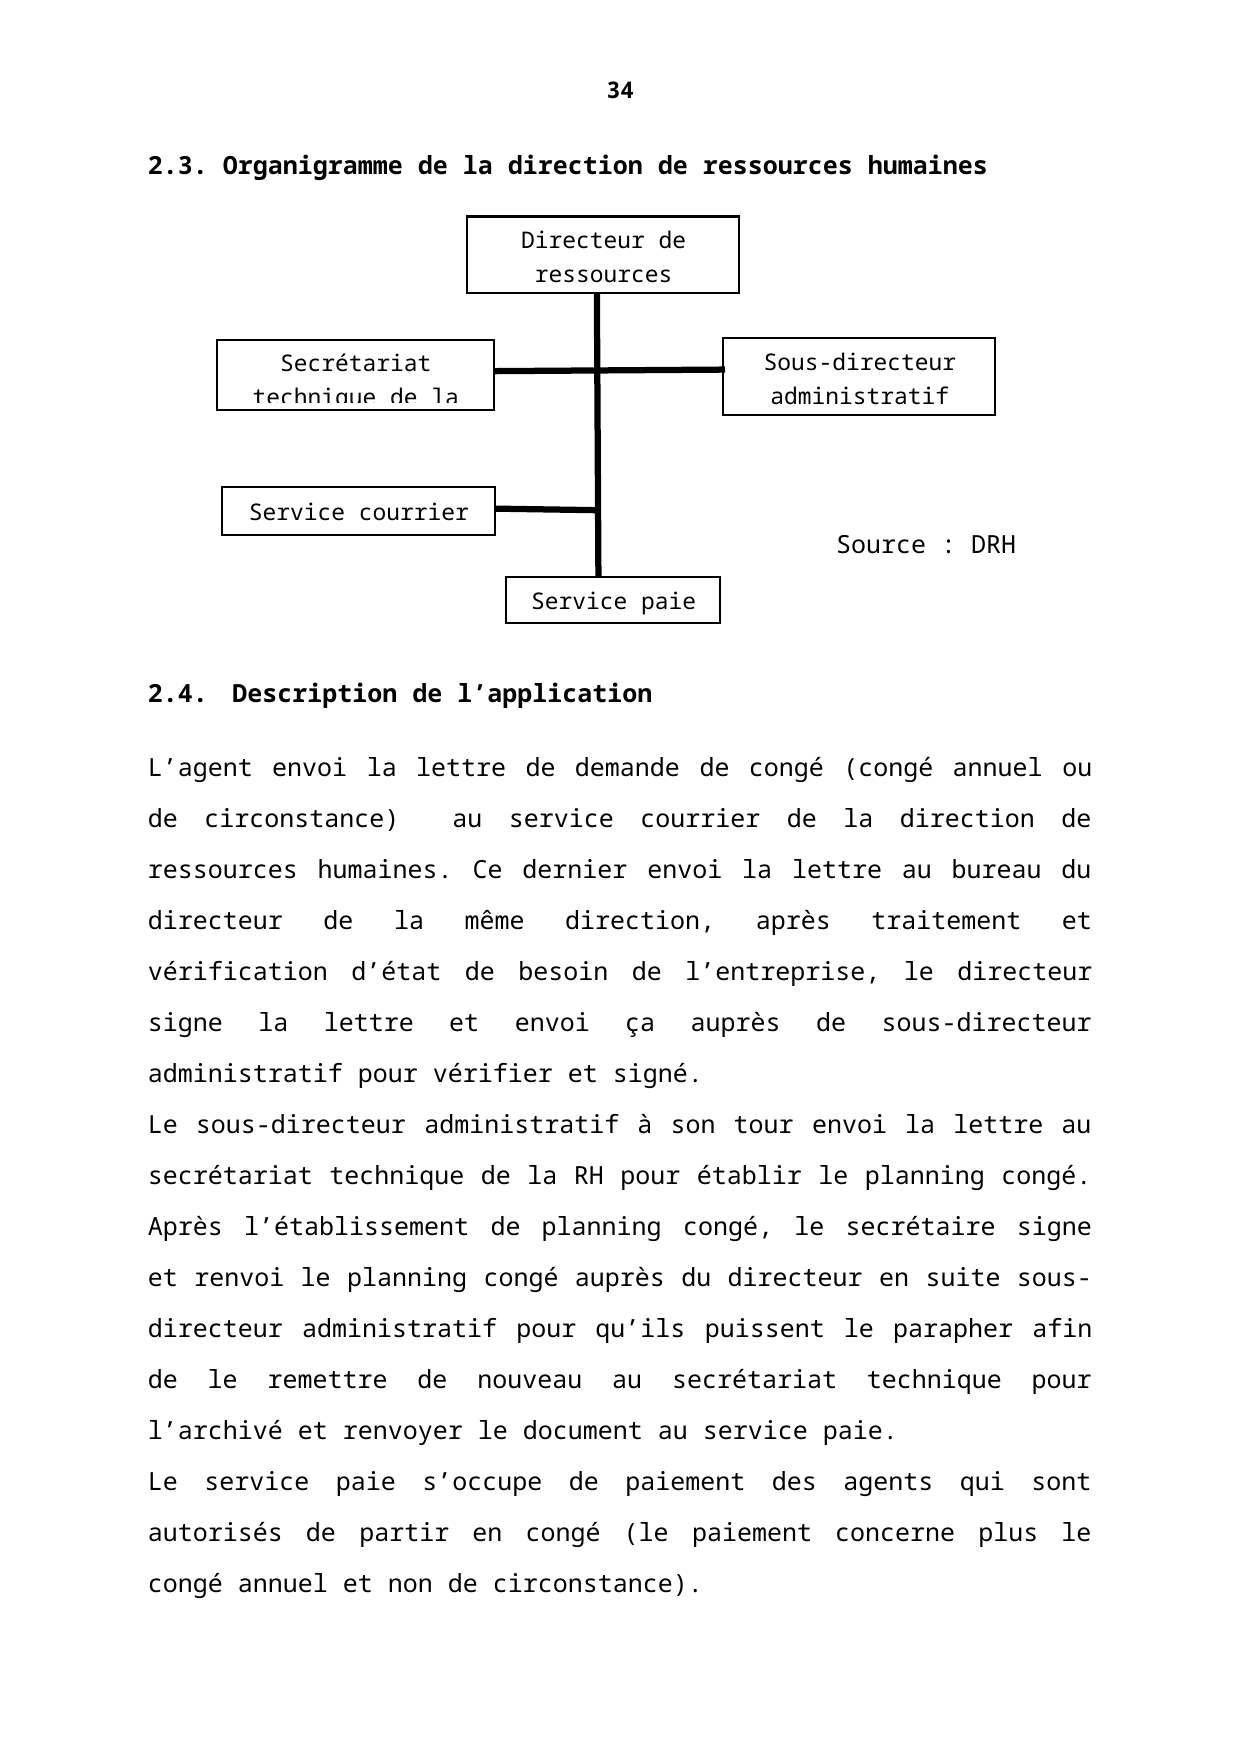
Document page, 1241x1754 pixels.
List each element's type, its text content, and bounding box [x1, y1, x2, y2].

subtitle Description de l’application [148, 676, 1092, 710]
list Le sous-directeur administratif à son tour envoi la lettre au secrétariat technique de la RH pour établir le planning congé. Après l’établissement de planning congé, le secrétaire signe et renvoi le planning congé auprès du directeur en suite sous-directeur administratif pour qu’ils puissent le parapher afin de le remettre de nouveau au secrétariat technique pour l’archivé et renvoyer le document au service paie. [148, 1107, 1092, 1447]
subtitle 2.3. Organigramme de la direction de ressources humaines [148, 148, 1092, 182]
list Le service paie s’occupe de paiement des agents qui sont autorisés de partir en congé (le paiement concerne plus le congé annuel et non de circonstance). [148, 1464, 1092, 1600]
list L’agent envoi la lettre de demande de congé (congé annuel ou de circonstance) au service courrier de la direction de ressources humaines. Ce dernier envoi la lettre au bureau du directeur de la même direction, après traitement et vérification d’état de besoin de l’entreprise, le directeur signe la lettre et envoi ça auprès de sous-directeur administratif pour vérifier et signé. [148, 749, 1092, 1089]
